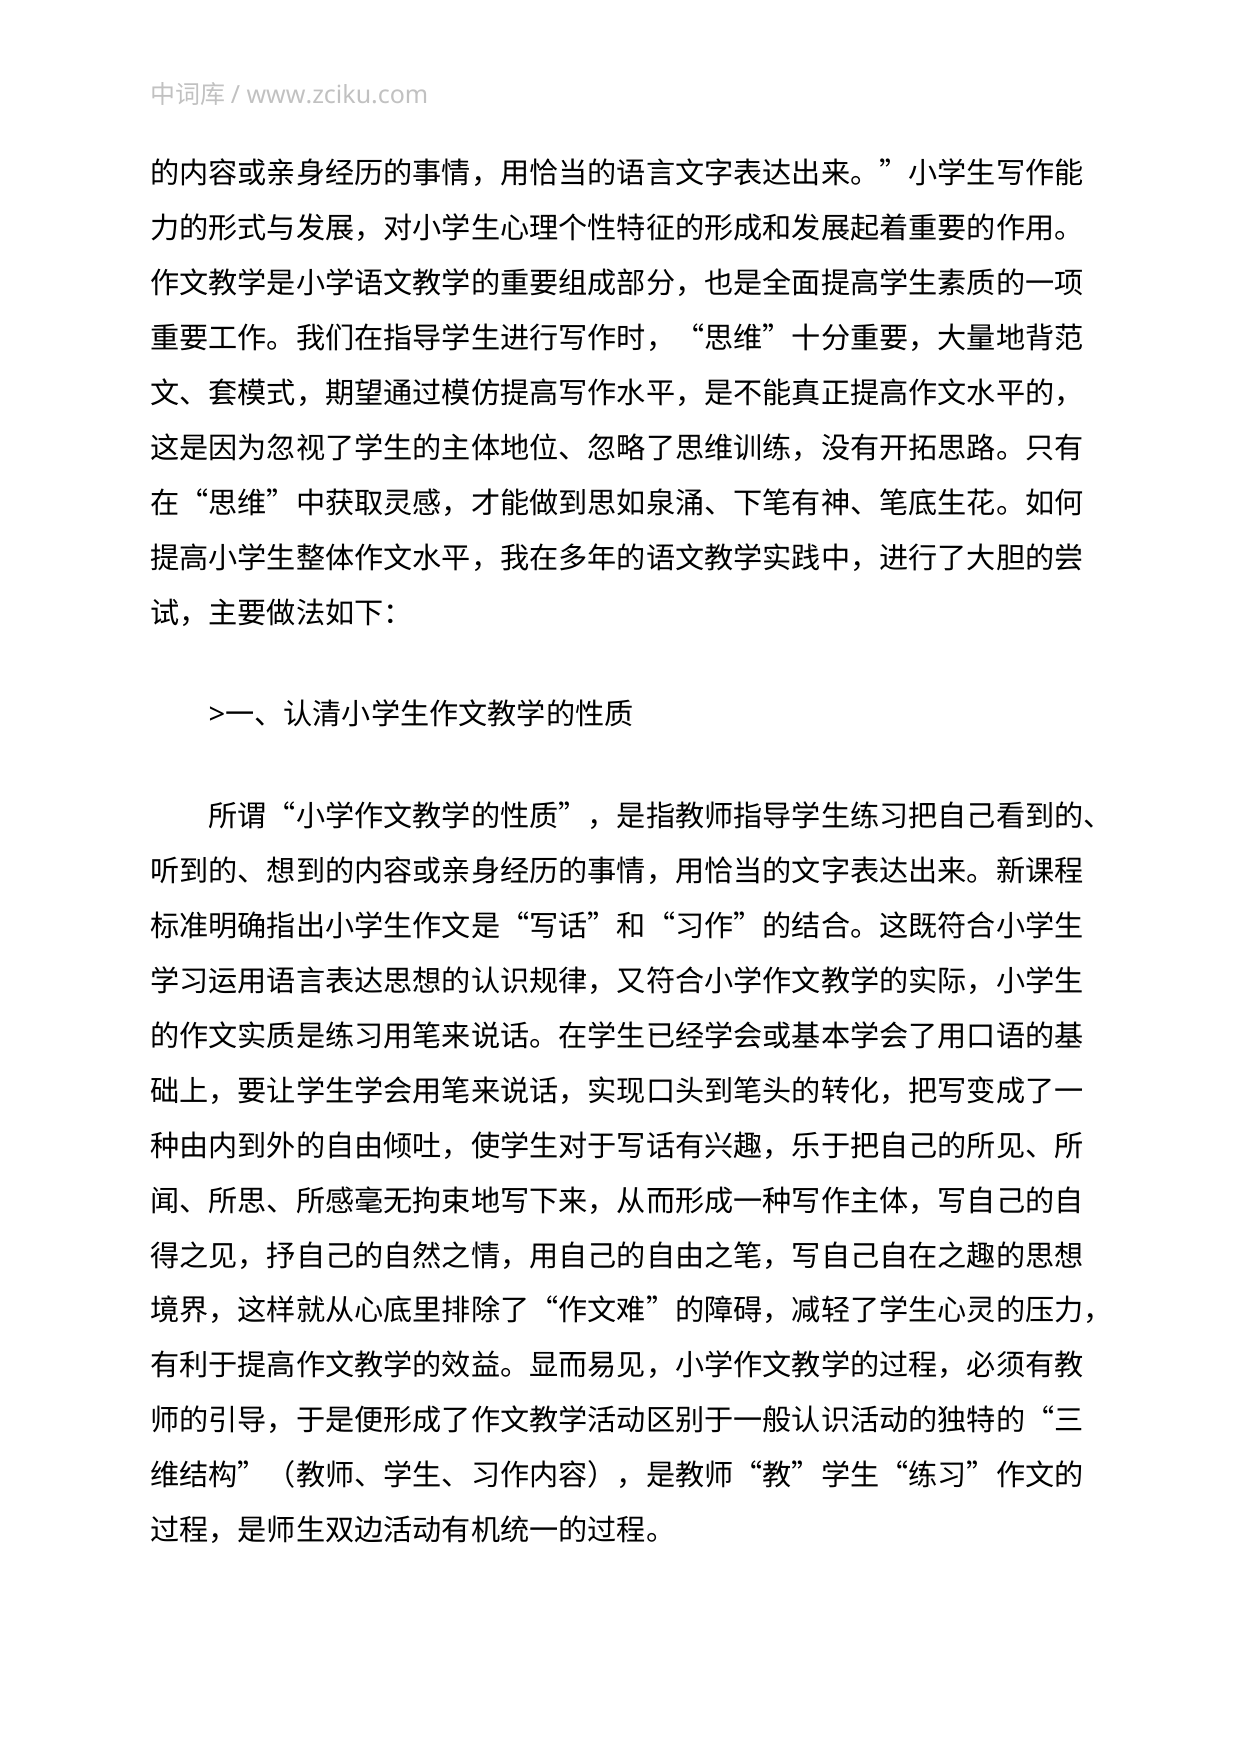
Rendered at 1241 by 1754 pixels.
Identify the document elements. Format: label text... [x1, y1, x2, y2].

text 所谓“小学作文教学的性质”，是指教师指导学生练习把自己看到的、听到的、想到的内容或亲身经历的事情，用恰当的文字表达出来。新课程标准明确指出小学生作文是“写话”和“习作”的结合。这既符合小学生学习运用语言表达思想的认识规律，又符合小学作文教学的实际，小学生的作文实质是练习用笔来说话。在学生已经学会或基本学会了用口语的基础上，要让学生学会用笔来说话，实现口头到笔头的转化，把写变成了一种由内到外的自由倾吐，使学生对于写话有兴趣，乐于把自己的所见、所闻、所思、所感毫无拘束地写下来，从而形成一种写作主体，写自己的自得之见，抒自己的自然之情，用自己的自由之笔，写自己自在之趣的思想境界，这样就从心底里排除了“作文难”的障碍，减轻了学生心灵的压力，有利于提高作文教学的效益。显而易见，小学作文教学的过程，必须有教师的引导，于是便形成了作文教学活动区别于一般认识活动的独特的“三维结构”（教师、学生、习作内容），是教师“教”学生“练习”作文的过程，是师生双边活动有机统一的过程。 [150, 793, 1090, 1549]
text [150, 150, 1090, 631]
text >一、认清小学生作文教学的性质 [150, 691, 1090, 733]
